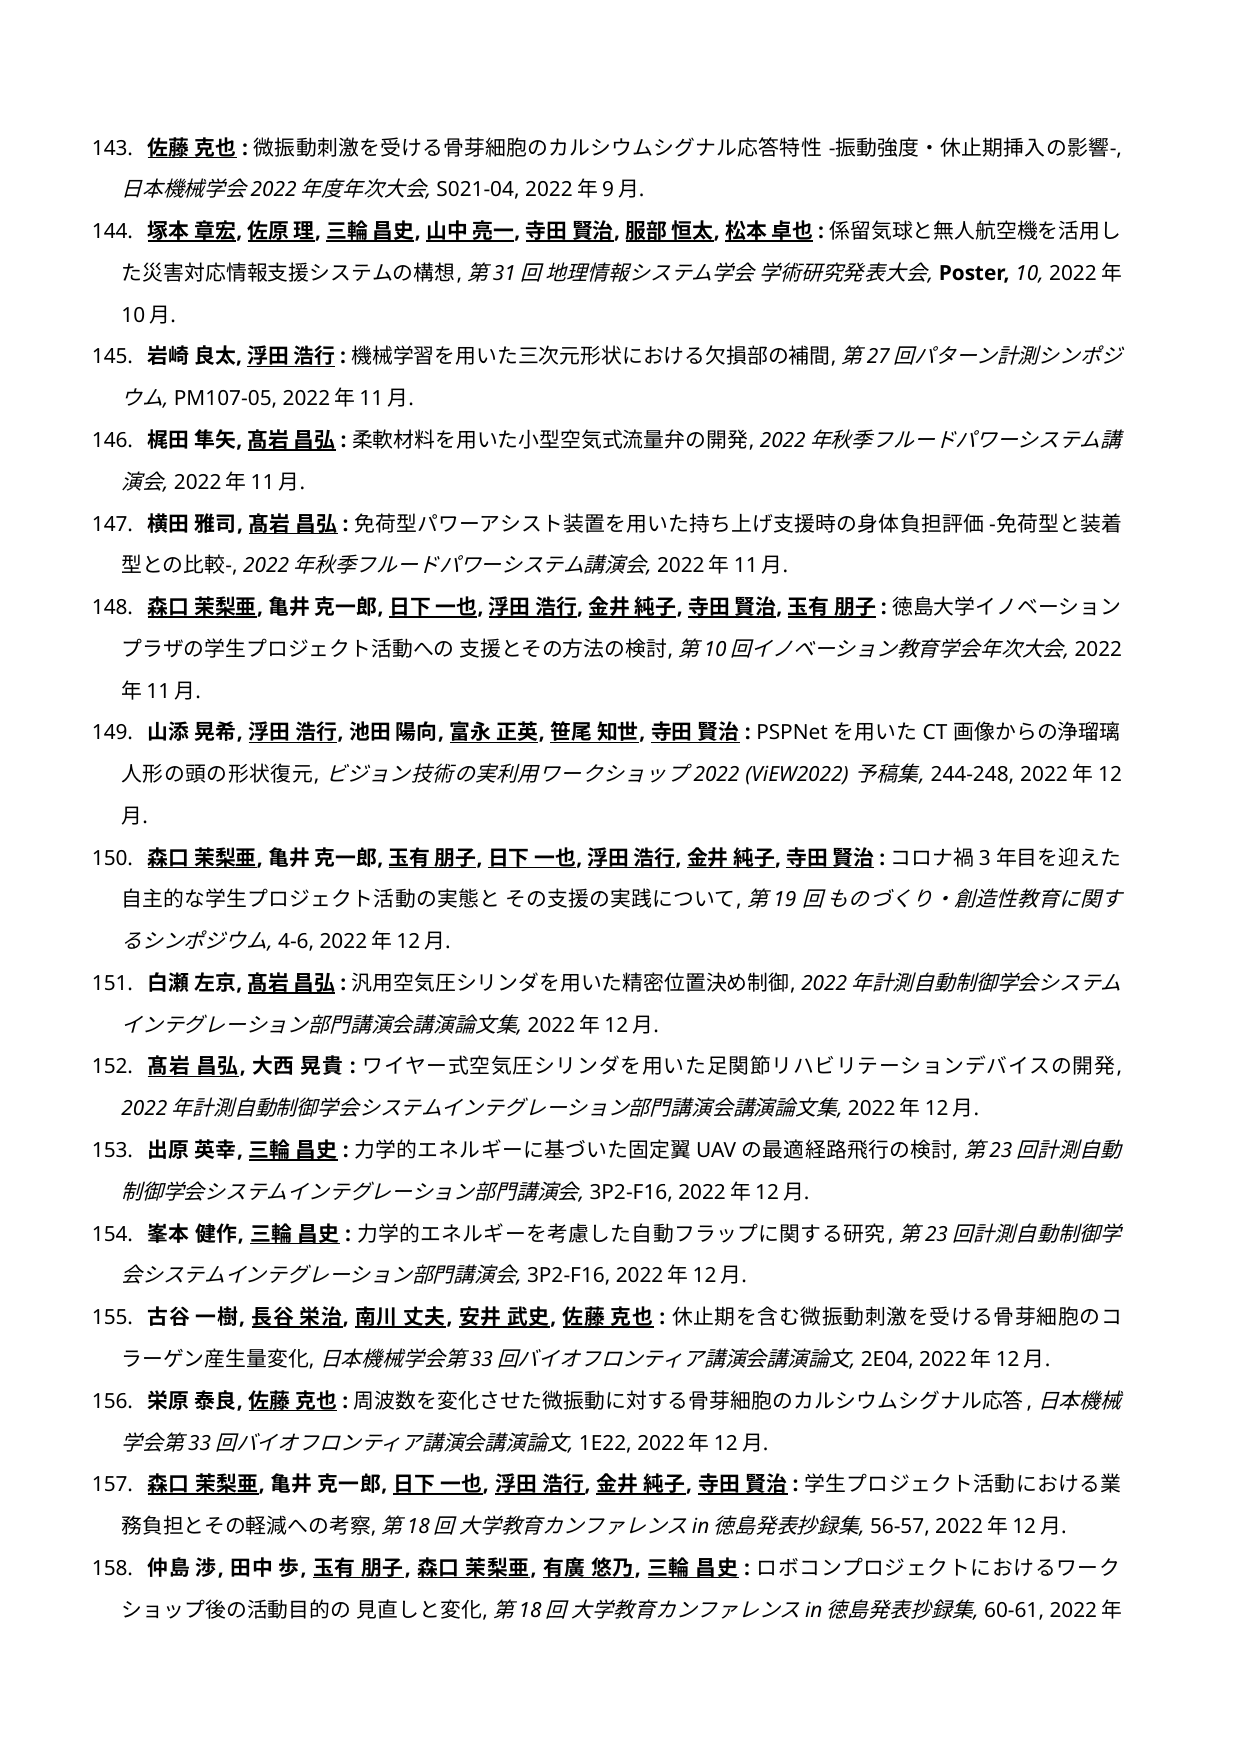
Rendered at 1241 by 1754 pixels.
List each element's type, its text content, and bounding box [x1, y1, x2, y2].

list 峯本 健作, 三輪 昌史 : 力学的エネルギーを考慮した自動フラップに関する研究, 第23回計測自動制御学会システムインテグレーション部門講演会, 3P2-F16, 2022年12月. [92, 1211, 1122, 1295]
list 古谷 一樹, 長谷 栄治, 南川 丈夫, 安井 武史, 佐藤 克也 : 休止期を含む微振動刺激を受ける骨芽細胞のコラーゲン産生量変化, 日本機械学会第33回バイオフロンティア講演会講演論文, 2E04, 2022年12月. [92, 1295, 1122, 1378]
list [92, 1545, 1122, 1629]
list 森口 茉梨亜, 亀井 克一郎, 日下 一也, 浮田 浩行, 金井 純子, 寺田 賢治 : 学生プロジェクト活動における業務負担とその軽減への考察, 第18回 大学教育カンファレンスin徳島発表抄録集, 56-57, 2022年12月. [92, 1462, 1122, 1545]
list 横田 雅司, 髙岩 昌弘 : 免荷型パワーアシスト装置を用いた持ち上げ支援時の身体負担評価 -免荷型と装着型との比較-, 2022年秋季フルードパワーシステム講演会, 2022年11月. [92, 501, 1122, 584]
list 佐藤 克也 : 微振動刺激を受ける骨芽細胞のカルシウムシグナル応答特性 -振動強度・休止期挿入の影響-, 日本機械学会2022年度年次大会, S021-04, 2022年9月. [92, 125, 1122, 209]
list 森口 茉梨亜, 亀井 克一郎, 玉有 朋子, 日下 一也, 浮田 浩行, 金井 純子, 寺田 賢治 : コロナ禍 3 年目を迎えた自主的な学生プロジェクト活動の実態と その支援の実践について, 第 19 回 ものづくり・創造性教育に関するシンポジウム, 4-6, 2022年12月. [92, 835, 1122, 961]
list 梶田 隼矢, 髙岩 昌弘 : 柔軟材料を用いた小型空気式流量弁の開発, 2022年秋季フルードパワーシステム講演会, 2022年11月. [92, 417, 1122, 501]
list 出原 英幸, 三輪 昌史 : 力学的エネルギーに基づいた固定翼UAV の最適経路飛行の検討, 第23回計測自動制御学会システムインテグレーション部門講演会, 3P2-F16, 2022年12月. [92, 1128, 1122, 1211]
list 岩崎 良太, 浮田 浩行 : 機械学習を用いた三次元形状における欠損部の補間, 第27回パターン計測シンポジウム, PM107-05, 2022年11月. [92, 334, 1122, 417]
list 塚本 章宏, 佐原 理, 三輪 昌史, 山中 亮一, 寺田 賢治, 服部 恒太, 松本 卓也 : 係留気球と無人航空機を活用した災害対応情報支援システムの構想, 第31回 地理情報システム学会 学術研究発表大会, Poster, 10, 2022年10月. [92, 209, 1122, 334]
list 白瀬 左京, 髙岩 昌弘 : 汎用空気圧シリンダを用いた精密位置決め制御, 2022年計測自動制御学会システムインテグレーション部門講演会講演論文集, 2022年12月. [92, 961, 1122, 1044]
list 栄原 泰良, 佐藤 克也 : 周波数を変化させた微振動に対する骨芽細胞のカルシウムシグナル応答, 日本機械学会第33回バイオフロンティア講演会講演論文, 1E22, 2022年12月. [92, 1378, 1122, 1462]
list 髙岩 昌弘, 大西 晃貴 : ワイヤー式空気圧シリンダを用いた足関節リハビリテーションデバイスの開発, 2022年計測自動制御学会システムインテグレーション部門講演会講演論文集, 2022年12月. [92, 1044, 1122, 1128]
list 森口 茉梨亜, 亀井 克一郎, 日下 一也, 浮田 浩行, 金井 純子, 寺田 賢治, 玉有 朋子 : 徳島大学イノベーションプラザの学生プロジェクト活動への 支援とその方法の検討, 第10回イノベーション教育学会年次大会, 2022年11月. [92, 584, 1122, 710]
list 山添 晃希, 浮田 浩行, 池田 陽向, 富永 正英, 笹尾 知世, 寺田 賢治 : PSPNet を用いた CT 画像からの浄瑠璃人形の頭の形状復元, ビジョン技術の実利用ワークショップ2022 (ViEW2022) 予稿集, 244-248, 2022年12月. [92, 710, 1122, 835]
